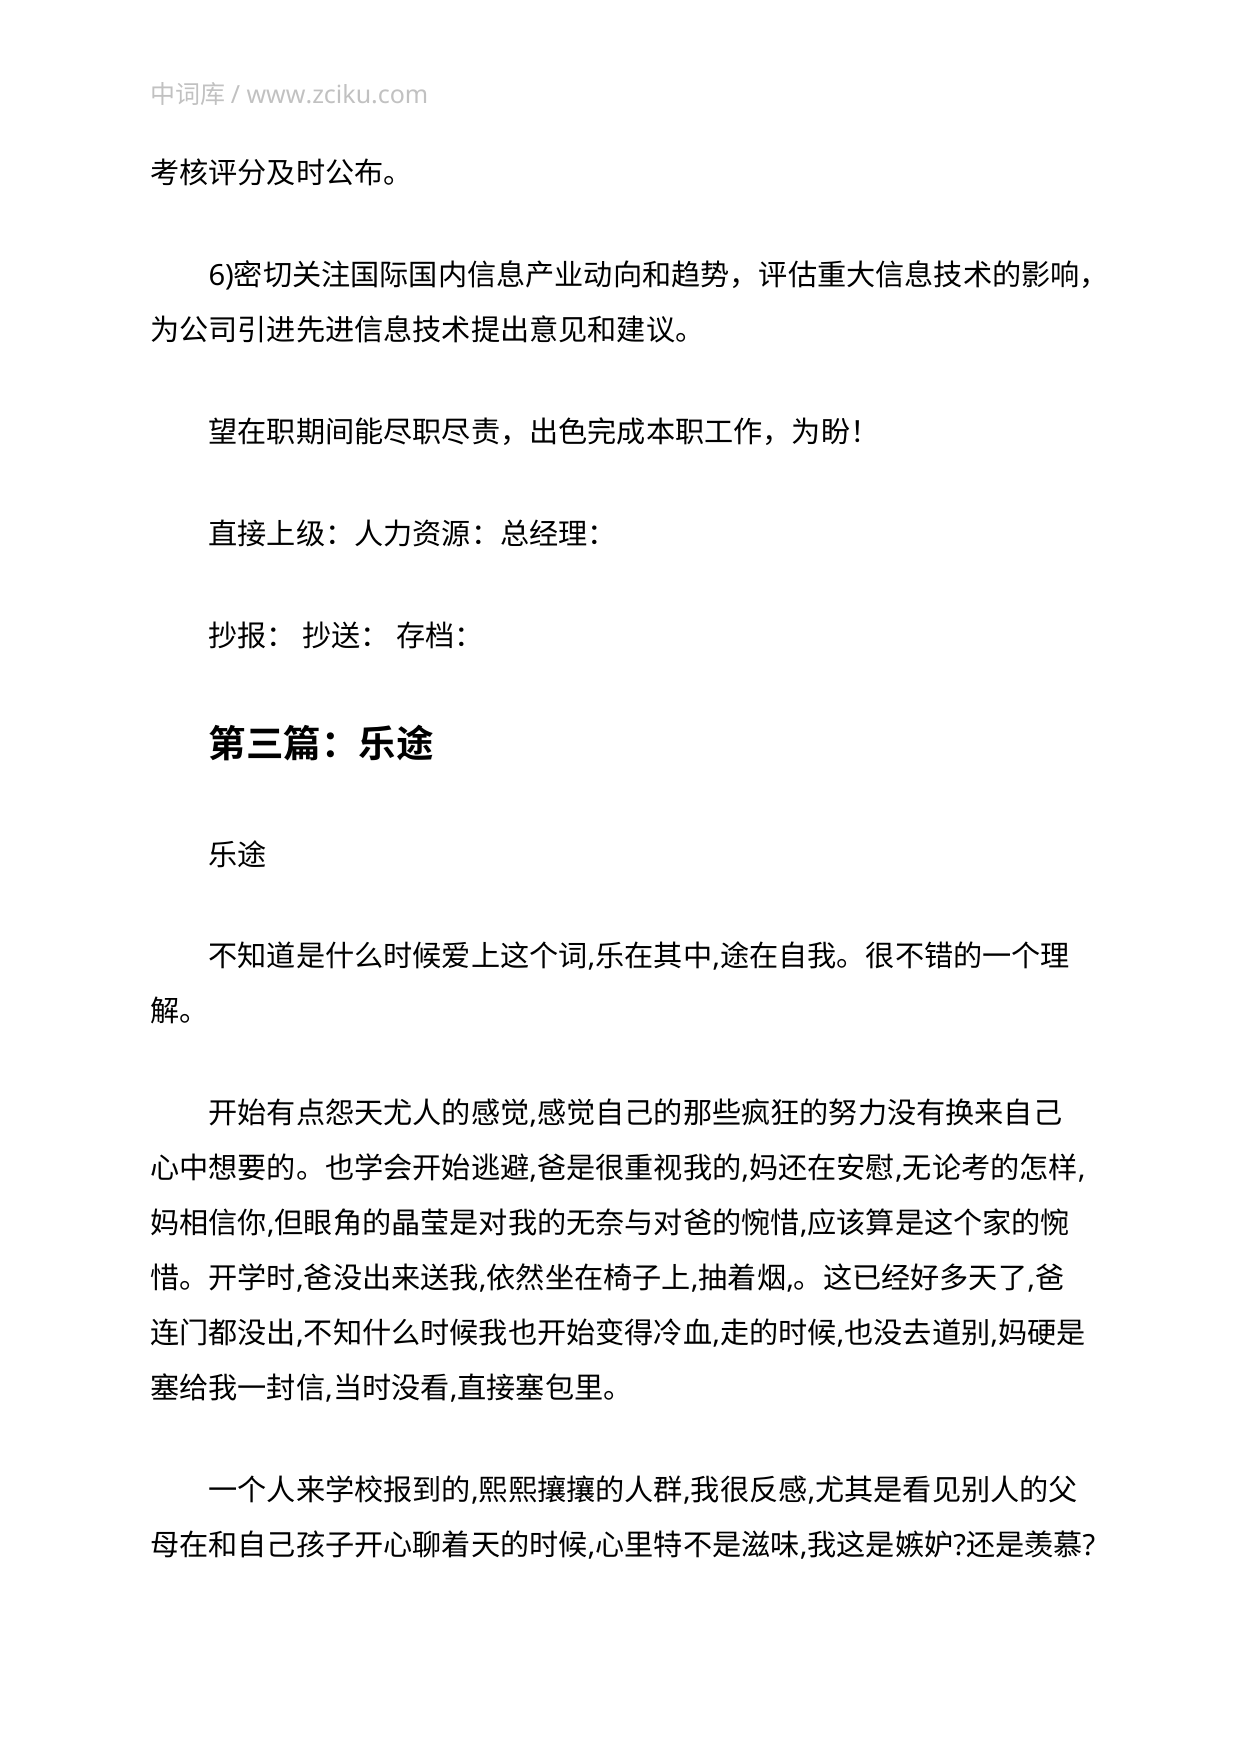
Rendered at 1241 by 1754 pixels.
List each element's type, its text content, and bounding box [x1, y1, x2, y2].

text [150, 150, 1090, 192]
text 开始有点怨天尤人的感觉,感觉自己的那些疯狂的努力没有换来自己心中想要的。也学会开始逃避,爸是很重视我的,妈还在安慰,无论考的怎样,妈相信你,但眼角的晶莹是对我的无奈与对爸的惋惜,应该算是这个家的惋惜。开学时,爸没出来送我,依然坐在椅子上,抽着烟,。这已经好多天了,爸连门都没出,不知什么时候我也开始变得冷血,走的时候,也没去道别,妈硬是塞给我一封信,当时没看,直接塞包里。 [150, 1090, 1090, 1407]
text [150, 1467, 1090, 1564]
text 乐途 [150, 831, 1090, 873]
text 第三篇：乐途 [150, 714, 1090, 768]
text 6)密切关注国际国内信息产业动向和趋势，评估重大信息技术的影响，为公司引进先进信息技术提出意见和建议。 [150, 252, 1090, 349]
text 抄报： 抄送： 存档： [150, 612, 1090, 654]
text 不知道是什么时候爱上这个词,乐在其中,途在自我。很不错的一个理解。 [150, 933, 1090, 1030]
text 望在职期间能尽职尽责，出色完成本职工作，为盼！ [150, 408, 1090, 451]
text 直接上级：人力资源：总经理： [150, 510, 1090, 553]
